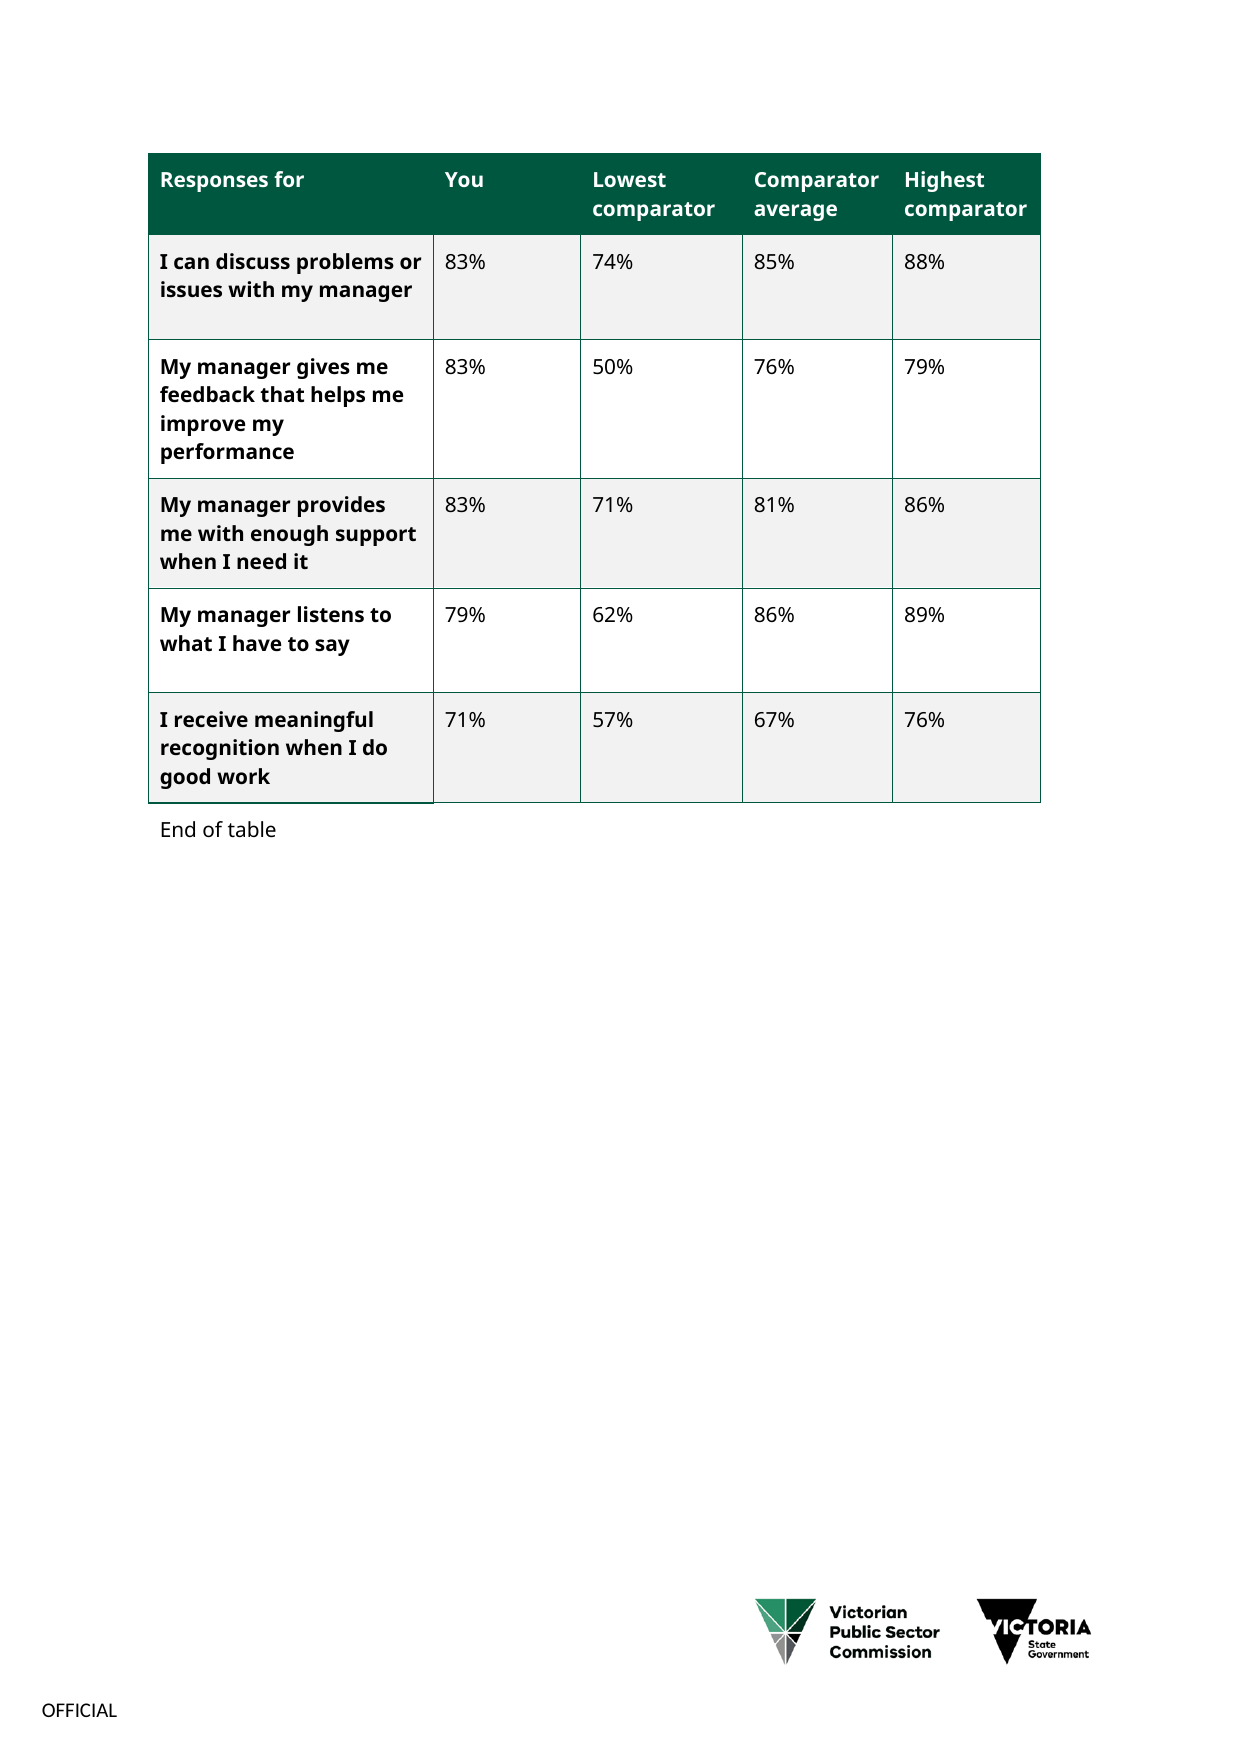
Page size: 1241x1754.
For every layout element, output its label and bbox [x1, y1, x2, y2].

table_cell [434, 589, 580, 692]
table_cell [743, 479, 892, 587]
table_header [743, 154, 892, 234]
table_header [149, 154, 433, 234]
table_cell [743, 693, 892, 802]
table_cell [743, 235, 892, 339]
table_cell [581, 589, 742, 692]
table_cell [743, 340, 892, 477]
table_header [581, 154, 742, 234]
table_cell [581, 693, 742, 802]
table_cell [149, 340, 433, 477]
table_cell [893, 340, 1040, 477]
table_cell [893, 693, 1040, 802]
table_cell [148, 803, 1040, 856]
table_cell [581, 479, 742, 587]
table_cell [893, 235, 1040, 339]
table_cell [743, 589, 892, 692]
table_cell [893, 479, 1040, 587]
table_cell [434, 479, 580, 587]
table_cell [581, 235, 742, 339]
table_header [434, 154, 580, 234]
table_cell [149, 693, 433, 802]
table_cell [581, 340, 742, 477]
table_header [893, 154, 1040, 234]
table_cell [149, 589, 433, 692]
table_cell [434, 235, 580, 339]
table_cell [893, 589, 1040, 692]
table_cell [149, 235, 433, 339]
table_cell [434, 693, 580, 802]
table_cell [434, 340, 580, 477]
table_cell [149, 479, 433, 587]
picture [754, 1598, 1093, 1666]
